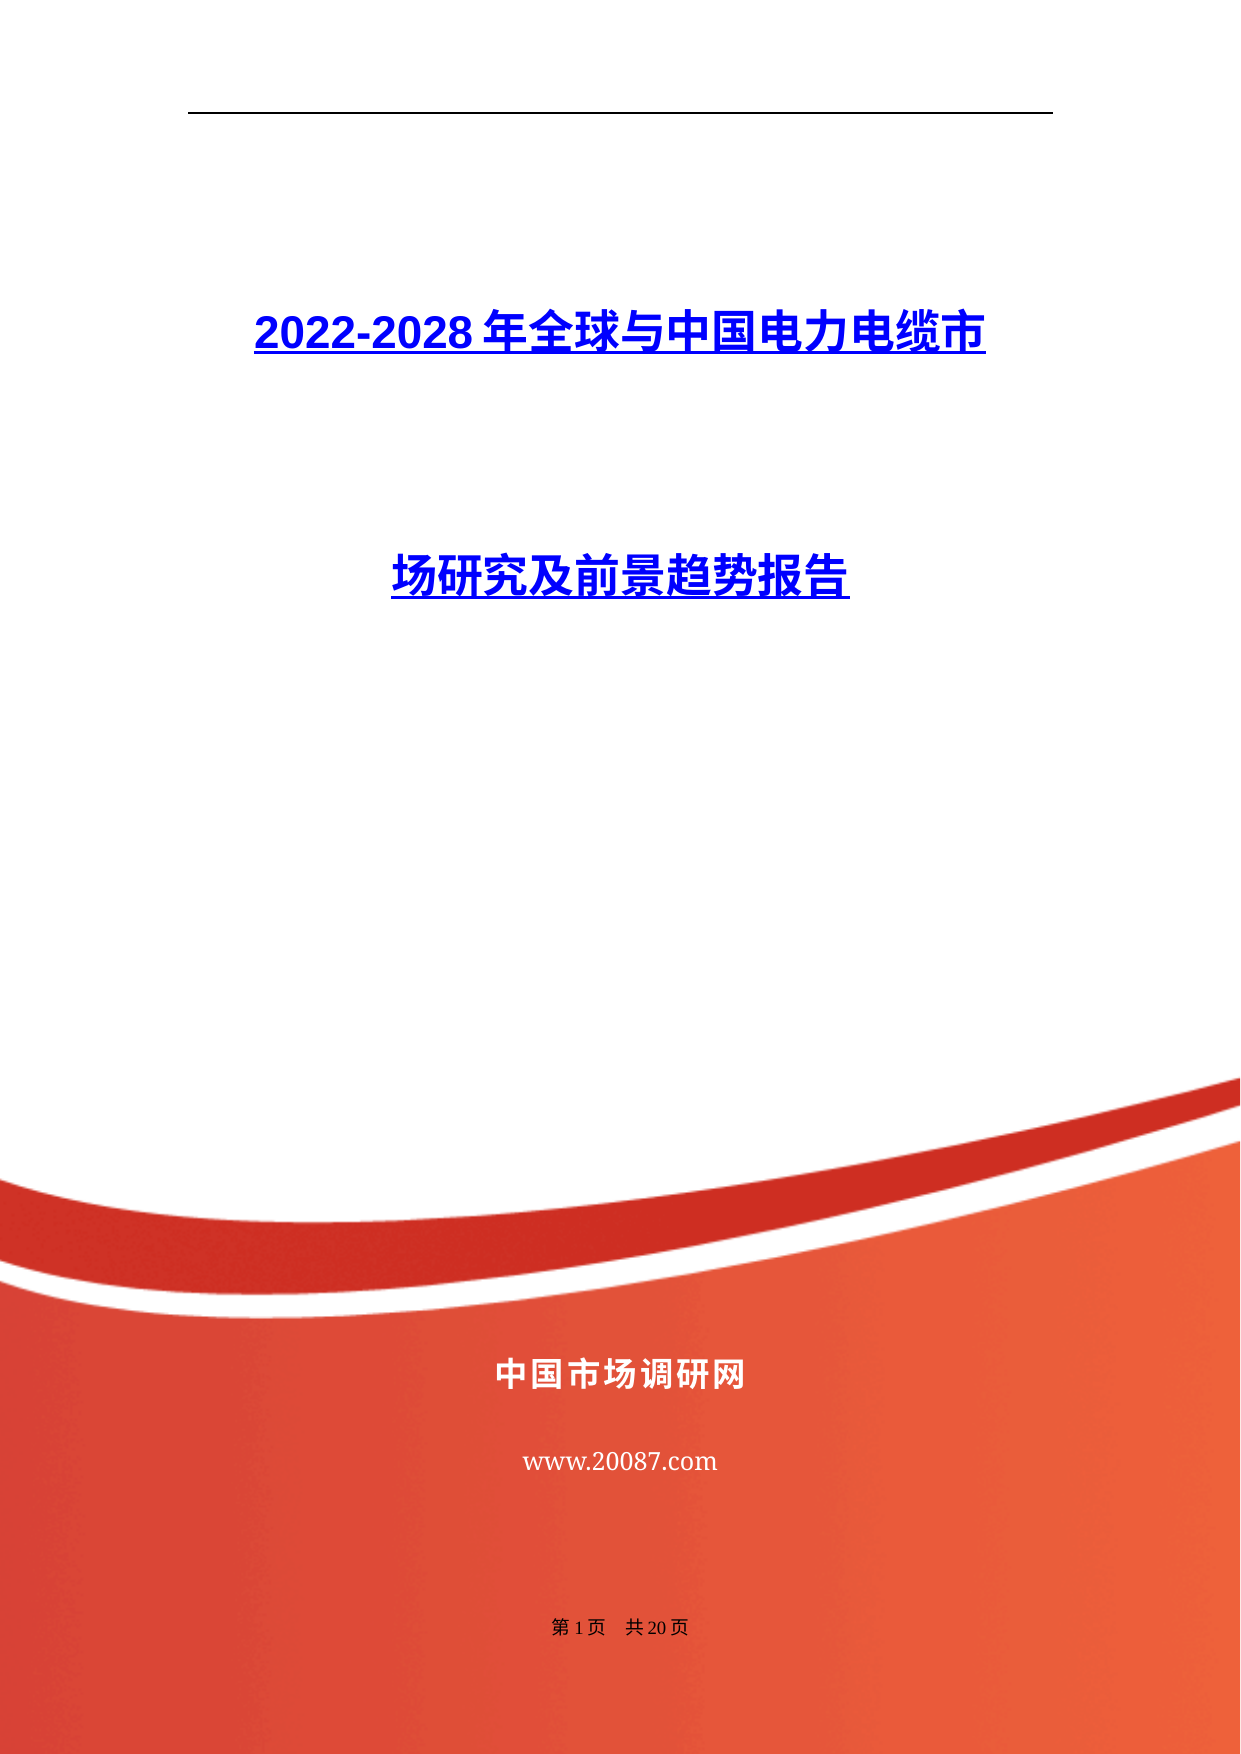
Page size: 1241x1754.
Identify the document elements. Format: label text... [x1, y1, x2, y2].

picture [0, 1006, 1241, 1754]
text www.20087.com [187, 1428, 1053, 1493]
subtitle 中国市场调研网 [187, 1339, 1053, 1404]
table_header 2022-2028年全球与中国电力电缆市场研究及前景趋势报告 [188, 207, 1053, 773]
